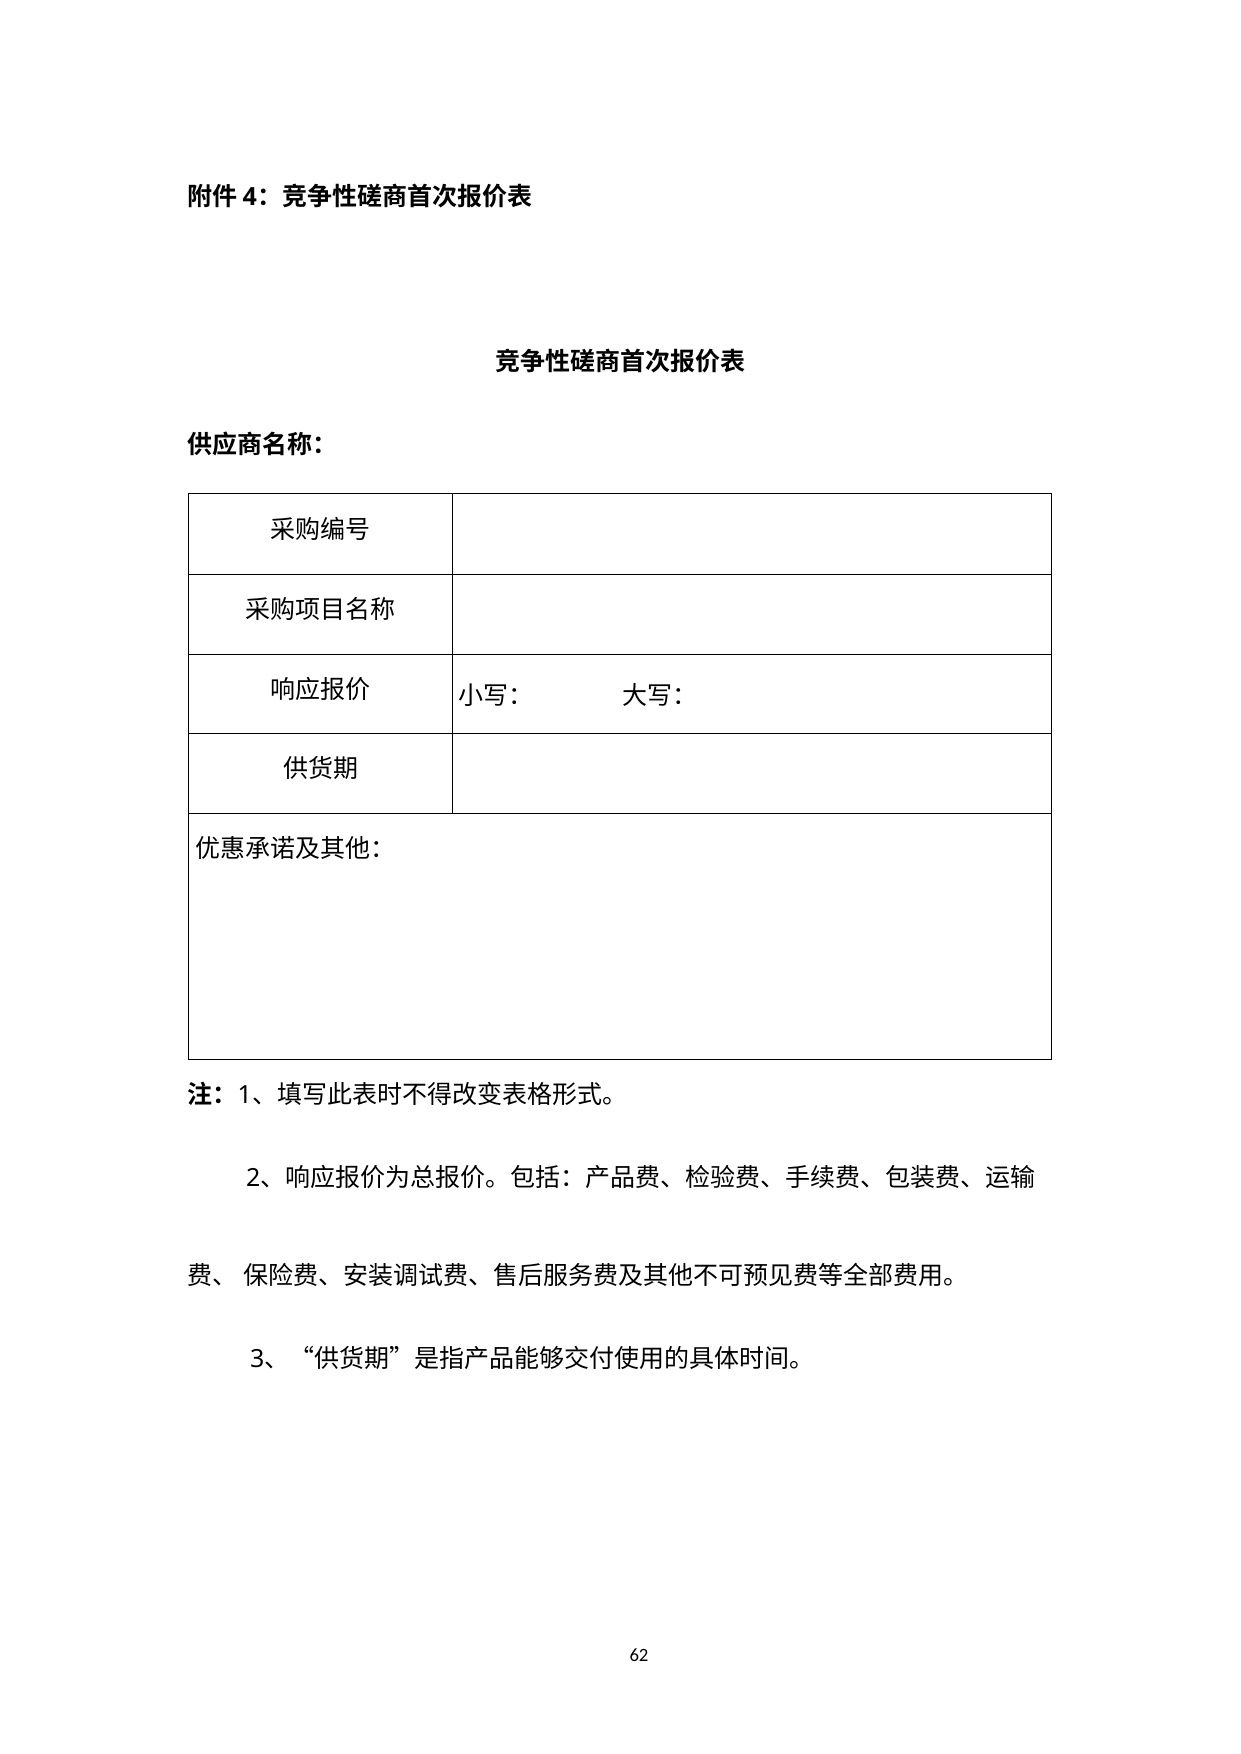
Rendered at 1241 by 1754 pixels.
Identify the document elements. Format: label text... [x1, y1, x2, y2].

table_cell 采购项目名称 [189, 575, 452, 654]
text 供应商名称： [187, 410, 1053, 475]
table_cell 小写： 大写： [453, 655, 1051, 732]
text 2、响应报价为总报价。包括：产品费、检验费、手续费、包装费、运输费、 保险费、安装调试费、售后服务费及其他不可预见费等全部费用。 [187, 1143, 1053, 1306]
text 竞争性磋商首次报价表 [187, 327, 1053, 392]
table_cell 供货期 [189, 734, 452, 813]
table_header 采购编号 [189, 494, 452, 574]
text 注：1、填写此表时不得改变表格形式。 [187, 1060, 1053, 1125]
text 3、“供货期”是指产品能够交付使用的具体时间。 [187, 1324, 1053, 1389]
table_header [453, 494, 1051, 574]
table_cell [453, 575, 1051, 654]
table_cell [453, 734, 1051, 813]
table_cell 响应报价 [189, 655, 452, 732]
text 附件4：竞争性磋商首次报价表 [187, 162, 1053, 227]
table_cell 优惠承诺及其他： [189, 814, 1051, 1059]
